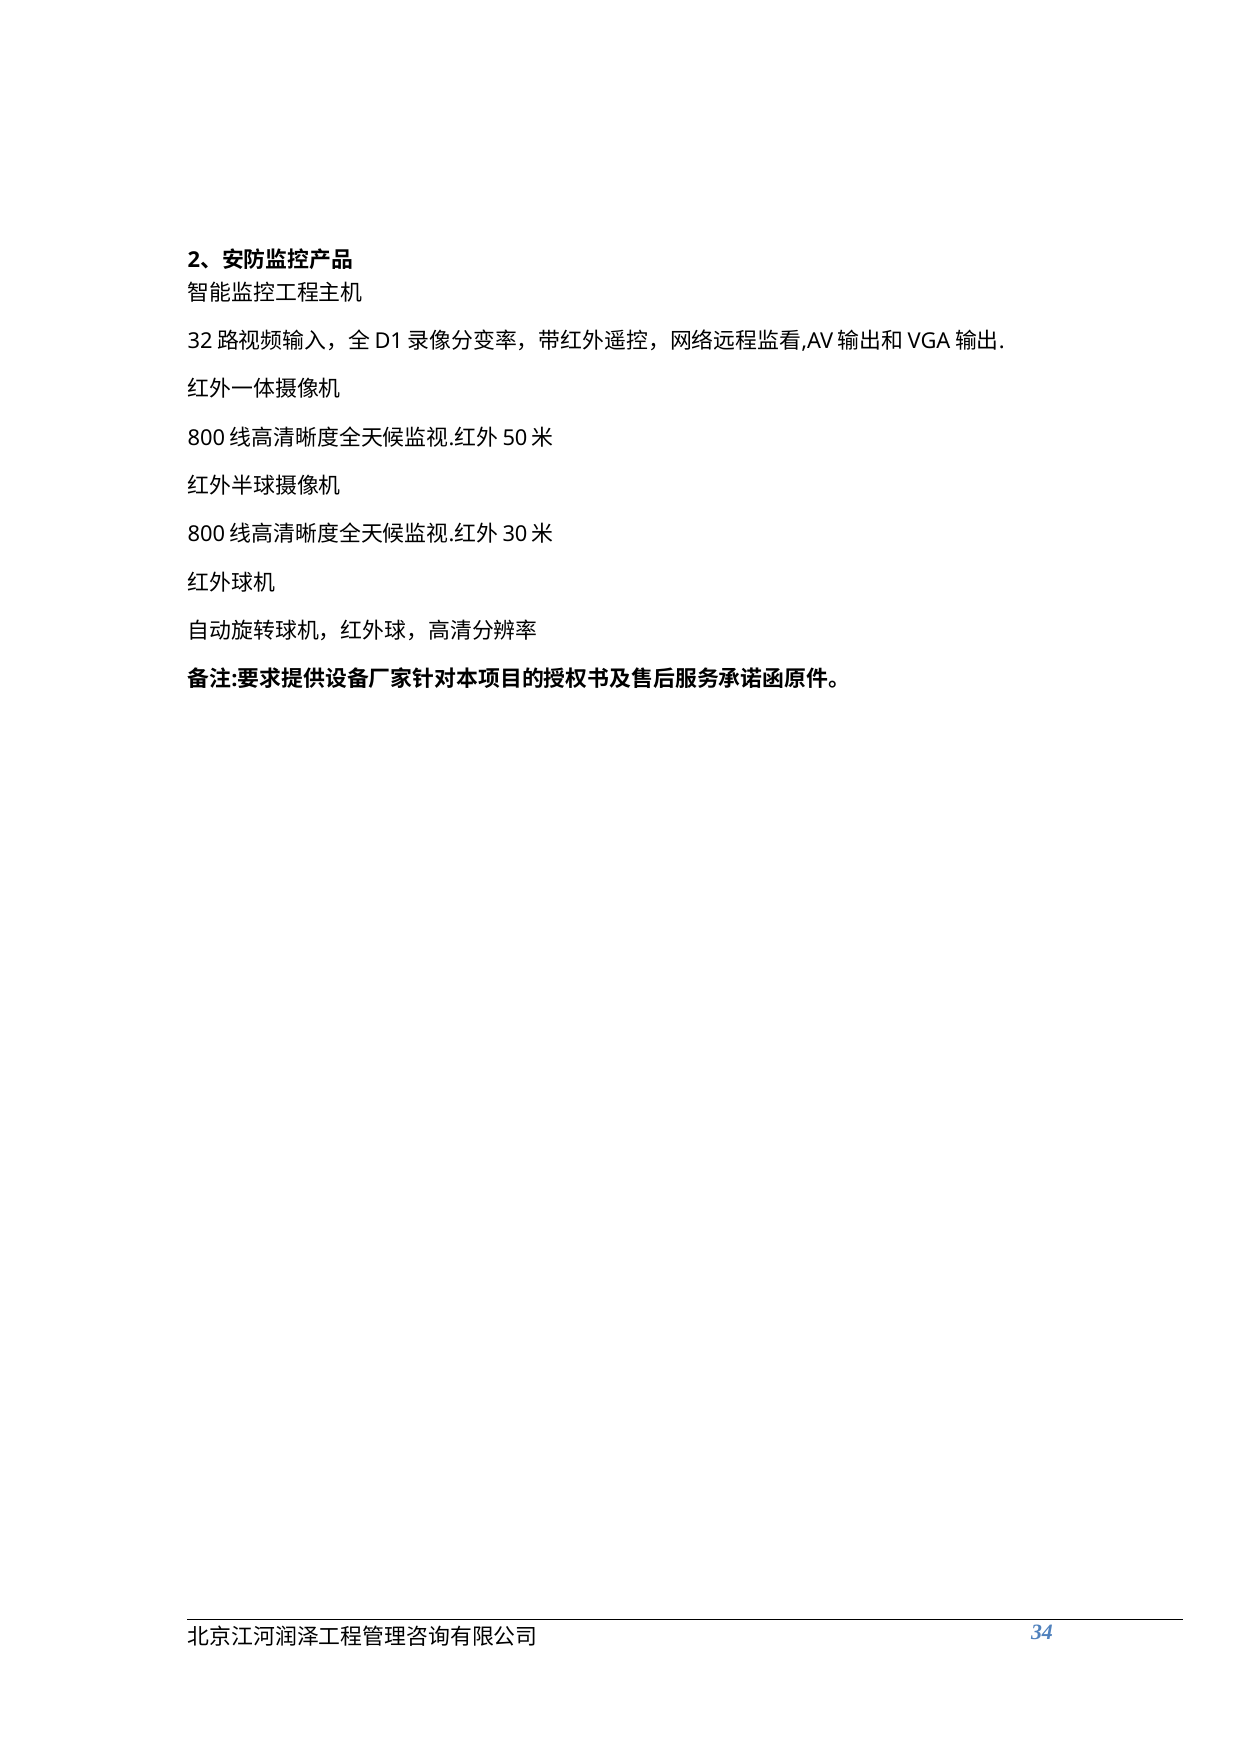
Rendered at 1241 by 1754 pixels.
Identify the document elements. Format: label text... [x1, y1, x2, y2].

text 备注:要求提供设备厂家针对本项目的授权书及售后服务承诺函原件。 [187, 661, 1053, 693]
text 红外球机 [187, 564, 1053, 597]
text 智能监控工程主机 [187, 274, 1053, 307]
text 800线高清晰度全天候监视.红外30米 [187, 516, 1053, 548]
text 32路视频输入，全D1录像分变率，带红外遥控，网络远程监看,AV输出和VGA输出. [187, 323, 1053, 355]
text 红外半球摄像机 [187, 468, 1053, 500]
text 自动旋转球机，红外球，高清分辨率 [187, 613, 1053, 645]
list 安防监控产品 [187, 242, 1053, 274]
text 红外一体摄像机 [187, 371, 1053, 403]
text 800线高清晰度全天候监视.红外50米 [187, 419, 1053, 452]
